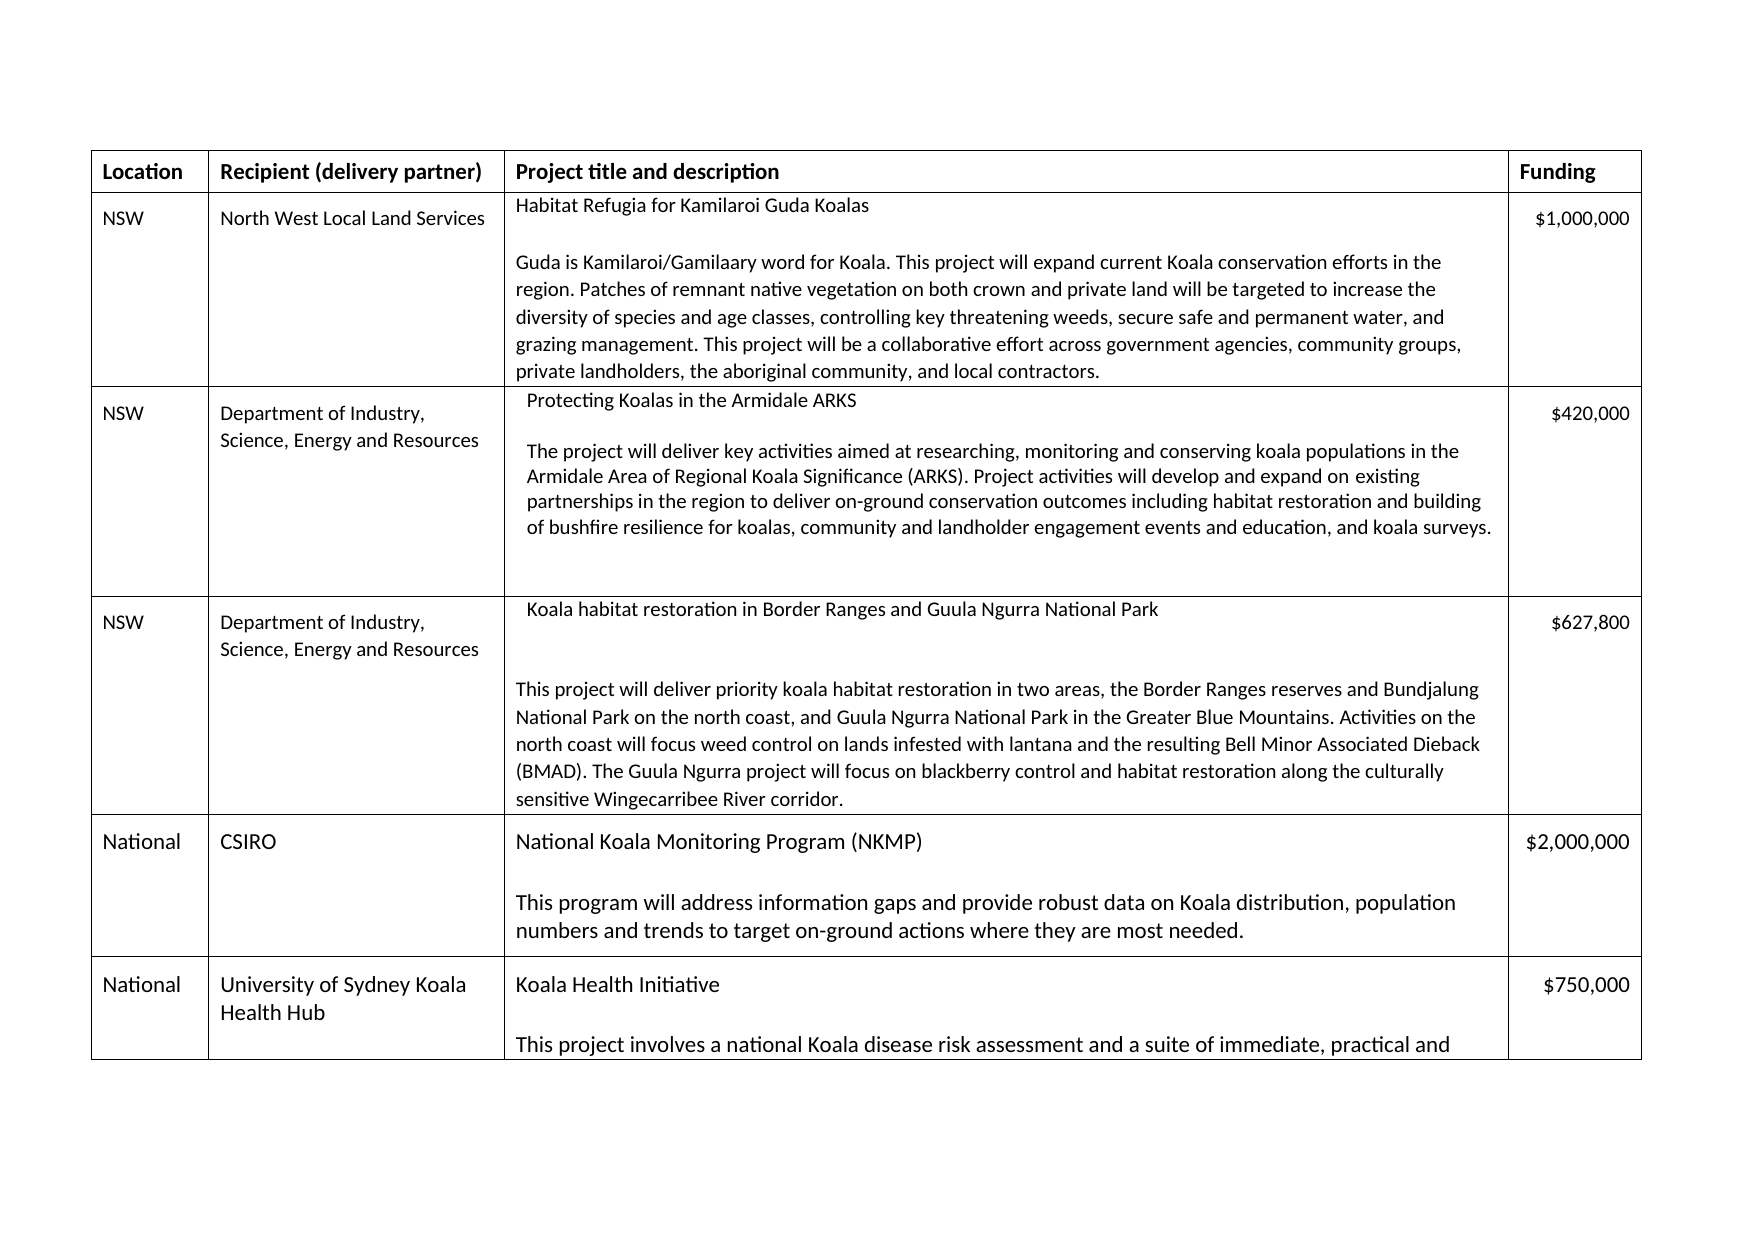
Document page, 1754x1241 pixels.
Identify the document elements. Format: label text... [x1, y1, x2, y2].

table_cell North West Local Land Services [209, 193, 504, 386]
table_cell $1,000,000 [1509, 193, 1641, 386]
table_cell National Koala Monitoring Program (NKMP) This program will address information gaps and provide robust data on Koala distribution, population numbers and trends to target on-ground actions where they are most needed. [505, 815, 1508, 956]
table_cell Department of Industry, Science, Energy and Resources [209, 597, 504, 813]
table_cell Department of Industry, Science, Energy and Resources [209, 387, 504, 596]
table_cell Koala habitat restoration in Border Ranges and Guula Ngurra National Park This project will deliver priority koala habitat restoration in two areas, the Border Ranges reserves and Bundjalung National Park on the north coast, and Guula Ngurra National Park in the Greater Blue Mountains. Activities on the north coast will focus weed control on lands infested with lantana and the resulting Bell Minor Associated Dieback (BMAD). The Guula Ngurra project will focus on blackberry control and habitat restoration along the culturally sensitive Wingecarribee River corridor. [505, 597, 1508, 813]
table_cell Habitat Refugia for Kamilaroi Guda Koalas Guda is Kamilaroi/Gamilaary word for Koala. This project will expand current Koala conservation efforts in the region. Patches of remnant native vegetation on both crown and private land will be targeted to increase the diversity of species and age classes, controlling key threatening weeds, secure safe and permanent water, and grazing management. This project will be a collaborative effort across government agencies, community groups, private landholders, the aboriginal community, and local contractors. [505, 193, 1508, 386]
table_header Funding [1509, 151, 1641, 192]
table_cell National [92, 957, 208, 1058]
table_cell NSW [92, 193, 208, 386]
table_cell CSIRO [209, 815, 504, 956]
table_cell NSW [92, 387, 208, 596]
table_cell NSW [92, 597, 208, 813]
table_cell National [92, 815, 208, 956]
table_cell University of Sydney Koala Health Hub [209, 957, 504, 1058]
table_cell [505, 957, 1508, 1058]
table_header Location [92, 151, 208, 192]
table_cell $2,000,000 [1509, 815, 1641, 956]
table_header Recipient (delivery partner) [209, 151, 504, 192]
table_header Project title and description [505, 151, 1508, 192]
table_cell Protecting Koalas in the Armidale ARKS The project will deliver key activities aimed at researching, monitoring and conserving koala populations in the Armidale Area of Regional Koala Significance (ARKS). Project activities will develop and expand on existing partnerships in the region to deliver on-ground conservation outcomes including habitat restoration and building of bushfire resilience for koalas, community and landholder engagement events and education, and koala surveys. [505, 387, 1508, 596]
table_cell $420,000 [1509, 387, 1641, 596]
table_cell $627,800 [1509, 597, 1641, 813]
table_cell $750,000 [1509, 957, 1641, 1058]
